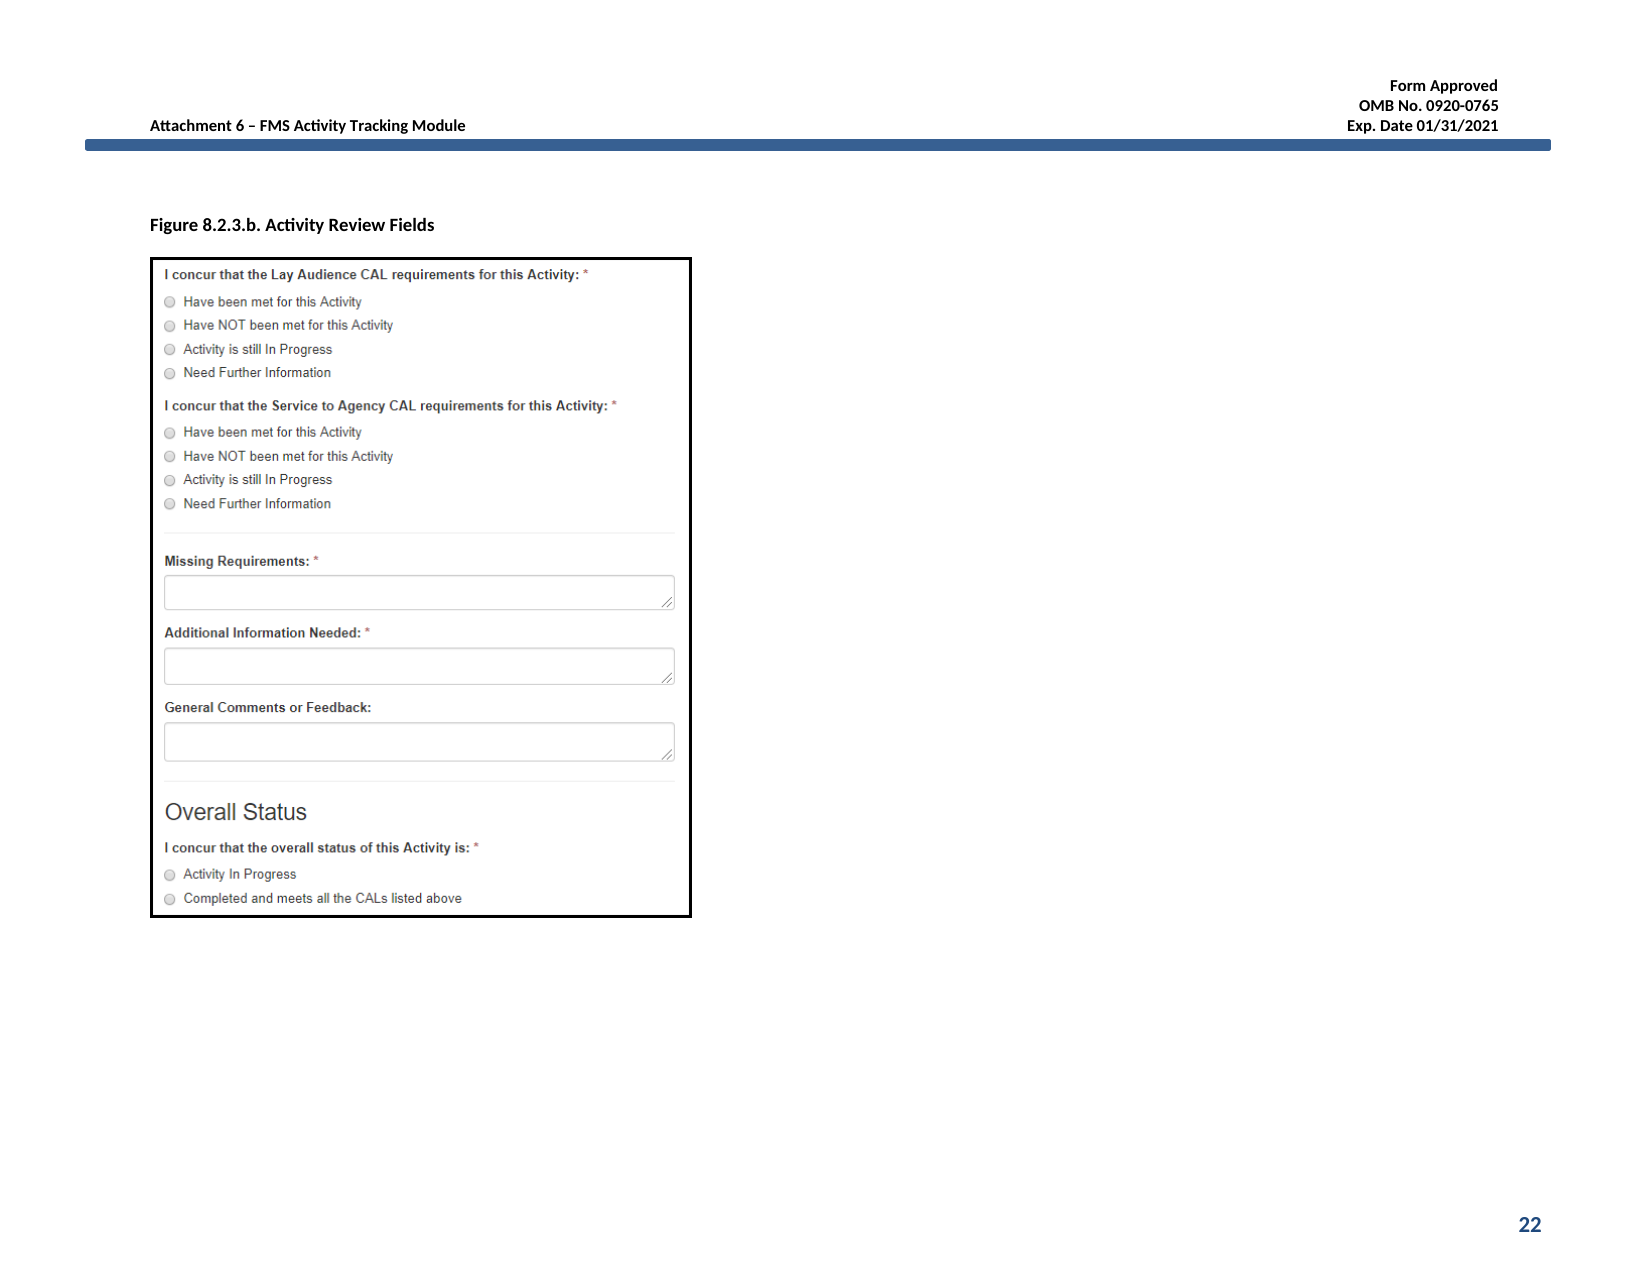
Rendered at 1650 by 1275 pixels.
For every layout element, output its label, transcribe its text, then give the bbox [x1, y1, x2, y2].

picture [150, 257, 692, 918]
text Figure 8.2.3.b. Activity Review Fields [150, 214, 1500, 237]
